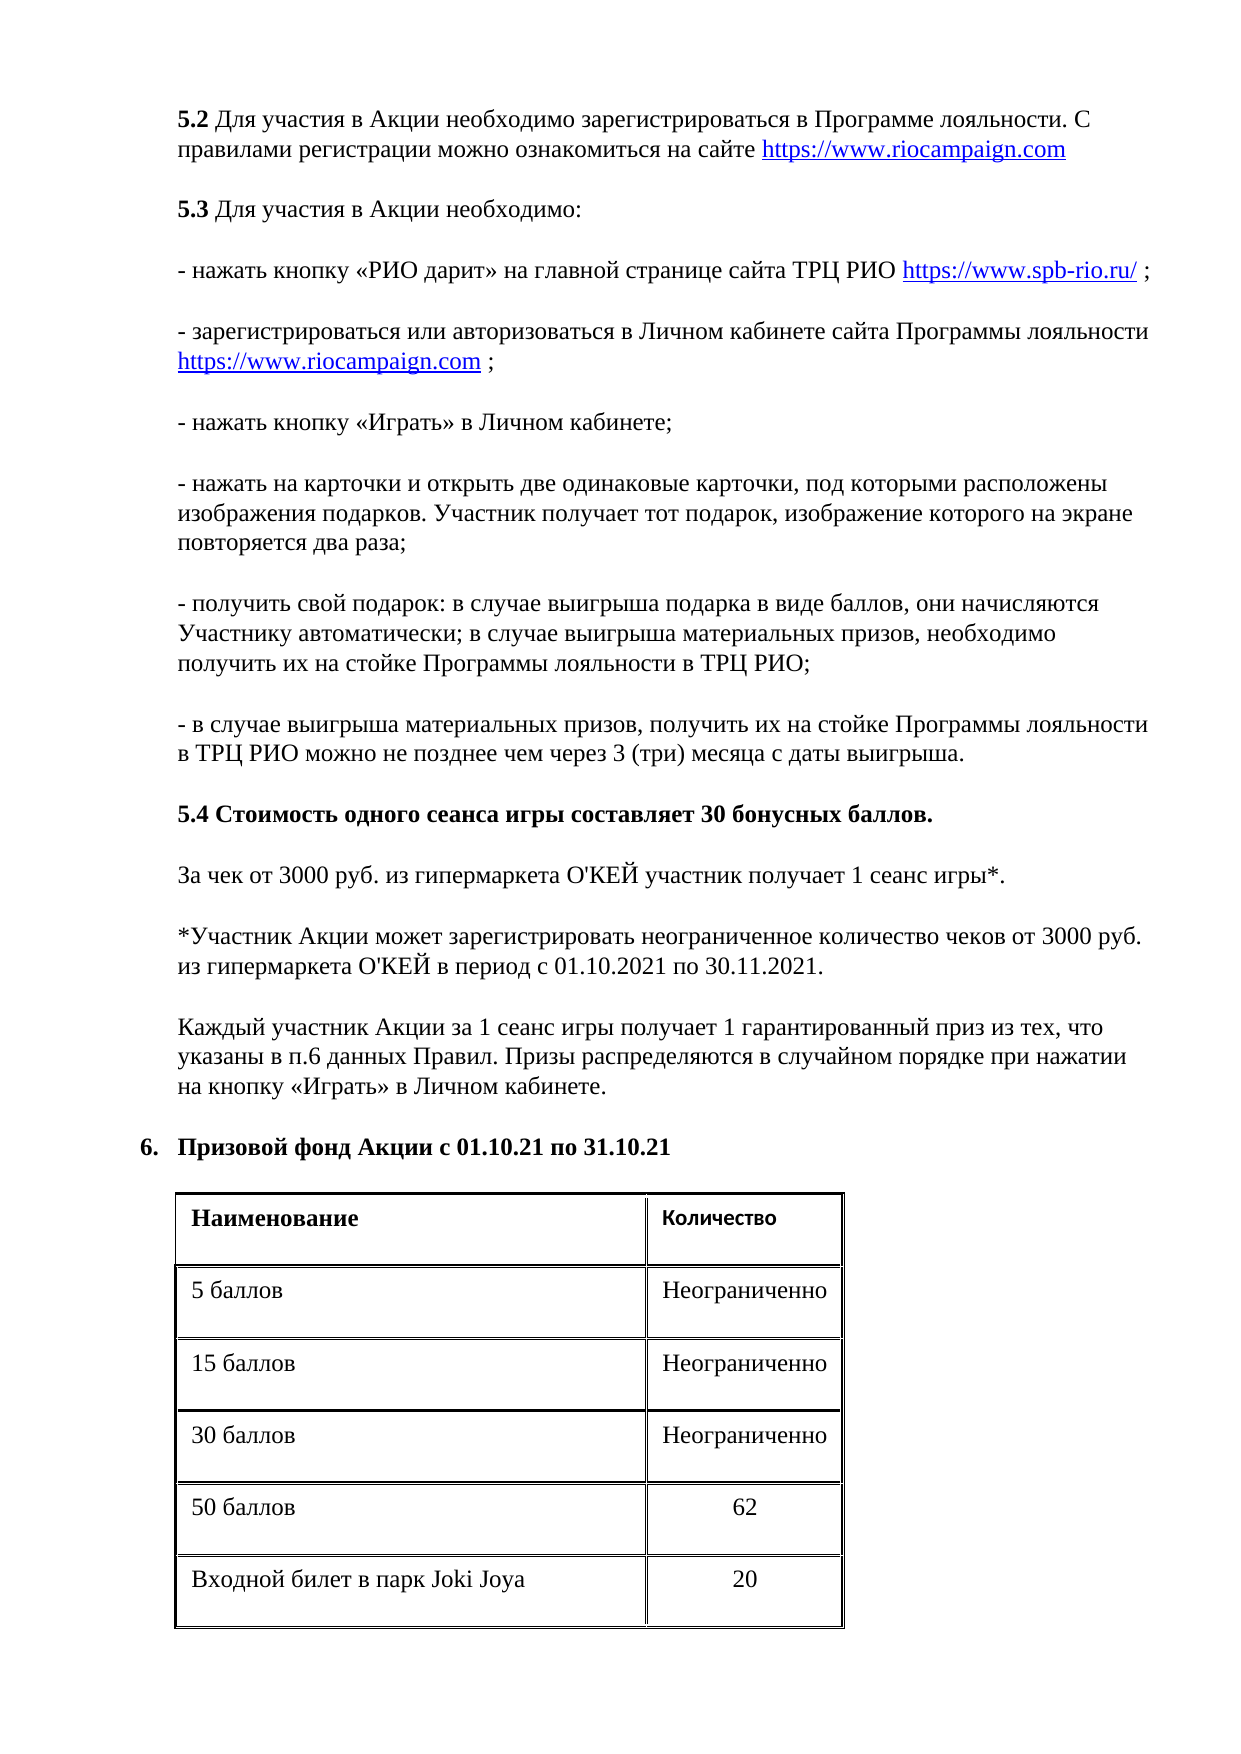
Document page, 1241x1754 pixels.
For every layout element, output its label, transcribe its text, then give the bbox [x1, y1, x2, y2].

table_cell Неограниченно [648, 1409, 841, 1481]
table_cell Входной билет в парк Joki Joya [177, 1557, 646, 1626]
text - нажать на карточки и открыть две одинаковые карточки, под которыми расположены изображения подарков. Участник получает тот подарок, изображение которого на экране повторяется два раза; [177, 467, 1152, 556]
table_cell 5 баллов [177, 1268, 645, 1337]
text *Участник Акции может зарегистрировать неограниченное количество чеков от 3000 руб. из гипермаркета О'КЕЙ в период с 01.10.2021 по 30.11.2021. [177, 920, 1152, 979]
text 5.3 Для участия в Акции необходимо: [177, 194, 1152, 223]
table_cell 62 [648, 1481, 842, 1553]
table_cell 20 [646, 1554, 842, 1626]
table_cell Неограниченно [646, 1337, 843, 1409]
text - зарегистрироваться или авторизоваться в Личном кабинете сайта Программы лояльности https://www.riocampaign.com ; [177, 316, 1152, 375]
table_cell Неограниченно [648, 1264, 842, 1337]
table_header Количество [646, 1195, 841, 1264]
text Каждый участник Акции за 1 сеанс игры получает 1 гарантированный приз из тех, что указаны в п.6 данных Правил. Призы распределяются в случайном порядке при нажатии на кнопку «Играть» в Личном кабинете. [177, 1011, 1152, 1100]
text - нажать кнопку «РИО дарит» на главной странице сайта ТРЦ РИО https://www.spb-rio.ru/ ; [177, 254, 1152, 284]
table_header Наименование [176, 1195, 646, 1264]
table_cell 30 баллов [177, 1412, 645, 1481]
text 5.2 Для участия в Акции необходимо зарегистрироваться в Программе лояльности. С правилами регистрации можно ознакомиться на сайте https://www.riocampaign.com [177, 103, 1152, 162]
text - нажать кнопку «Играть» в Личном кабинете; [177, 406, 1152, 436]
table_cell 50 баллов [177, 1485, 645, 1553]
text За чек от 3000 руб. из гипермаркета О'КЕЙ участник получает 1 сеанс игры*. [177, 859, 1152, 889]
text - получить свой подарок: в случае выигрыша подарка в виде баллов, они начисляются Участнику автоматически; в случае выигрыша материальных призов, необходимо получить их на стойке Программы лояльности в ТРЦ РИО; [177, 587, 1152, 676]
table_cell 15 баллов [177, 1340, 645, 1409]
text 5.4 Стоимость одного сеанса игры составляет 30 бонусных баллов. [177, 798, 1152, 828]
text - в случае выигрыша материальных призов, получить их на стойке Программы лояльности в ТРЦ РИО можно не позднее чем через 3 (три) месяца с даты выигрыша. [177, 708, 1152, 767]
list Призовой фонд Акции с 01.10.21 по 31.10.21 [140, 1131, 1152, 1161]
